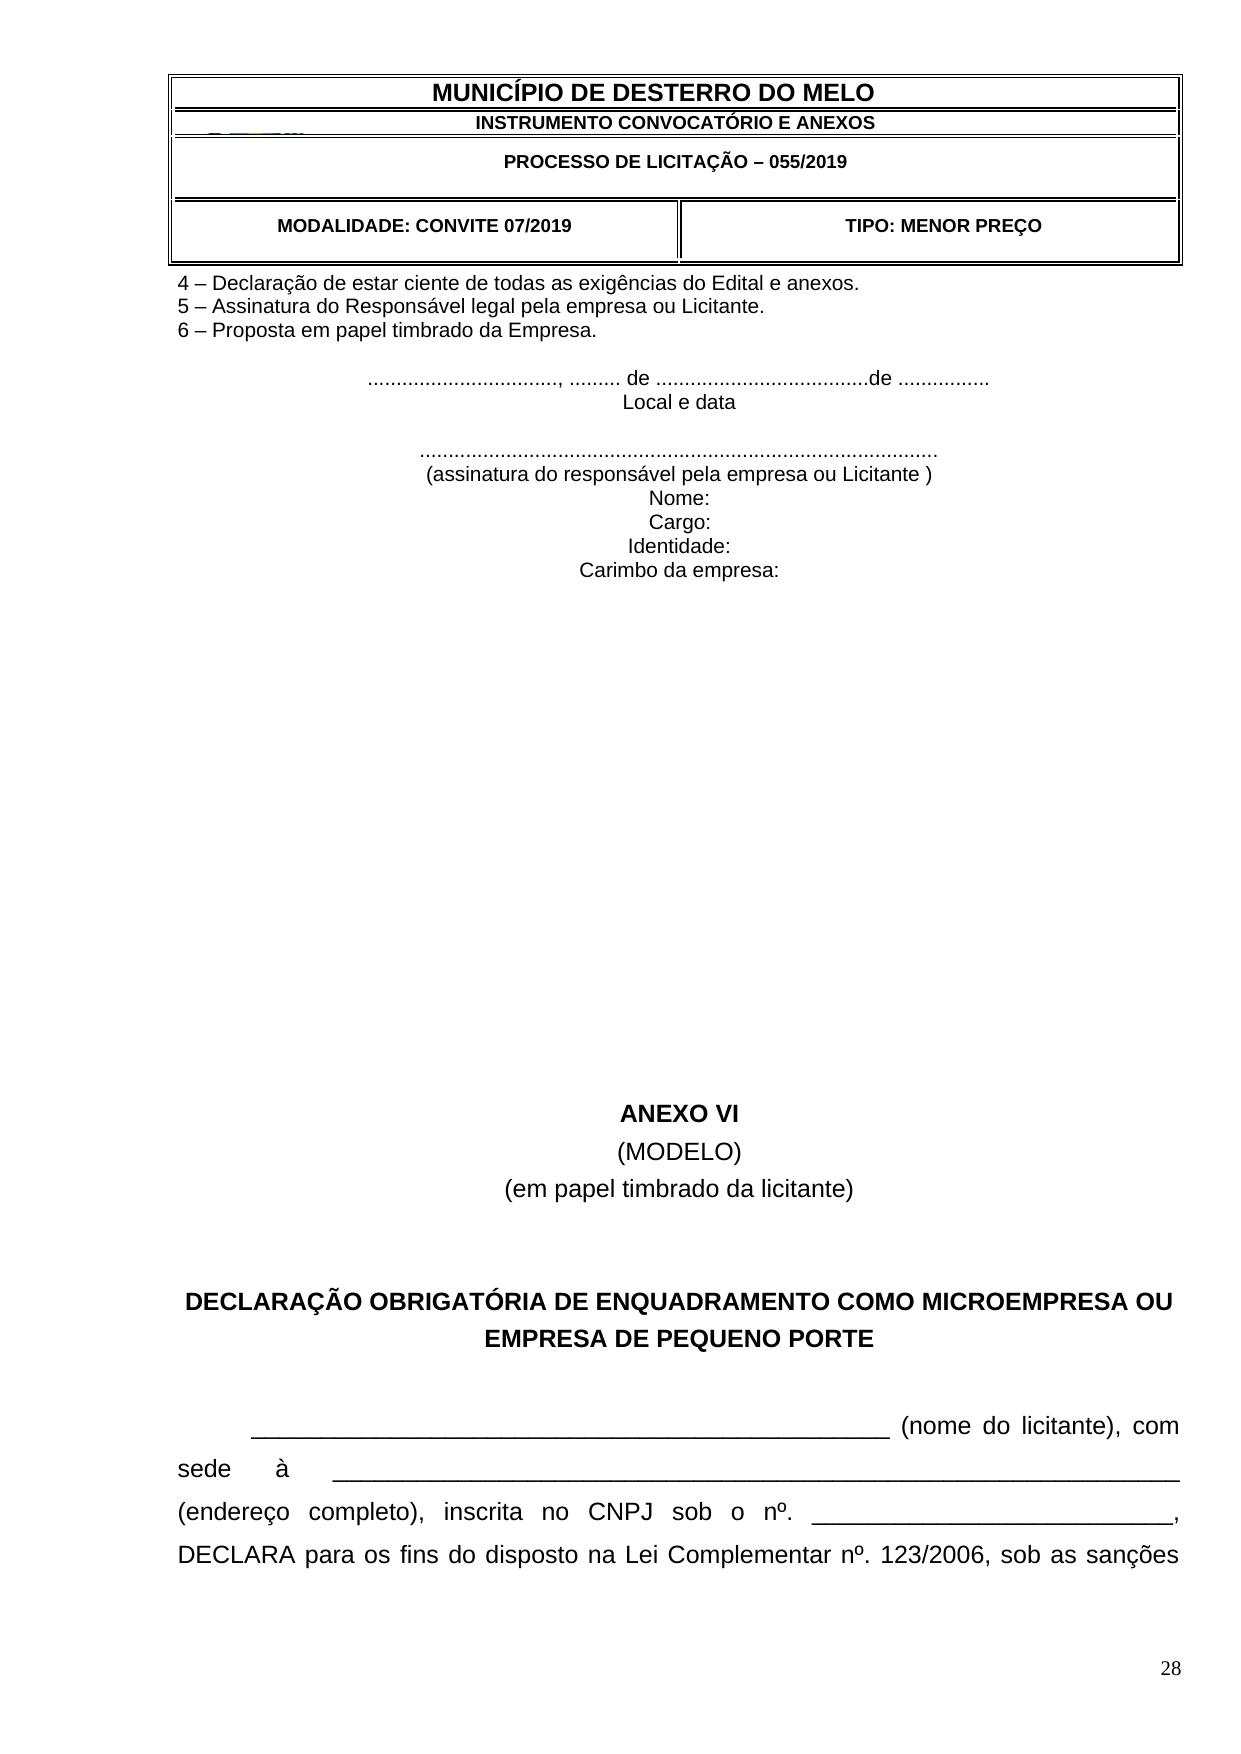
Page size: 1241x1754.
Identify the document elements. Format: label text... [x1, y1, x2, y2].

text Identidade: [177, 534, 1181, 558]
text Local e data [177, 390, 1181, 414]
text DECLARAÇÃO OBRIGATÓRIA DE ENQUADRAMENTO COMO MICROEMPRESA OU EMPRESA DE PEQUENO PORTE [177, 1278, 1181, 1353]
text (em papel timbrado da licitante) [177, 1166, 1181, 1203]
text Cargo: [620, 510, 1181, 534]
text 5 – Assinatura do Responsável legal pela empresa ou Licitante. [177, 294, 1181, 318]
text ................................., ......... de .....................................de ................ [177, 366, 1181, 390]
text (MODELO) [177, 1128, 1181, 1166]
text ANEXO VI [177, 1099, 1181, 1128]
text Carimbo da empresa: [177, 558, 1181, 582]
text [177, 1411, 1181, 1569]
text 4 – Declaração de estar ciente de todas as exigências do Edital e anexos. [177, 270, 1181, 294]
text 6 – Proposta em papel timbrado da Empresa. [177, 318, 1181, 342]
text (assinatura do responsável pela empresa ou Licitante ) [177, 462, 1181, 486]
text Nome: [177, 486, 1181, 510]
text .......................................................................................... [177, 438, 1181, 462]
